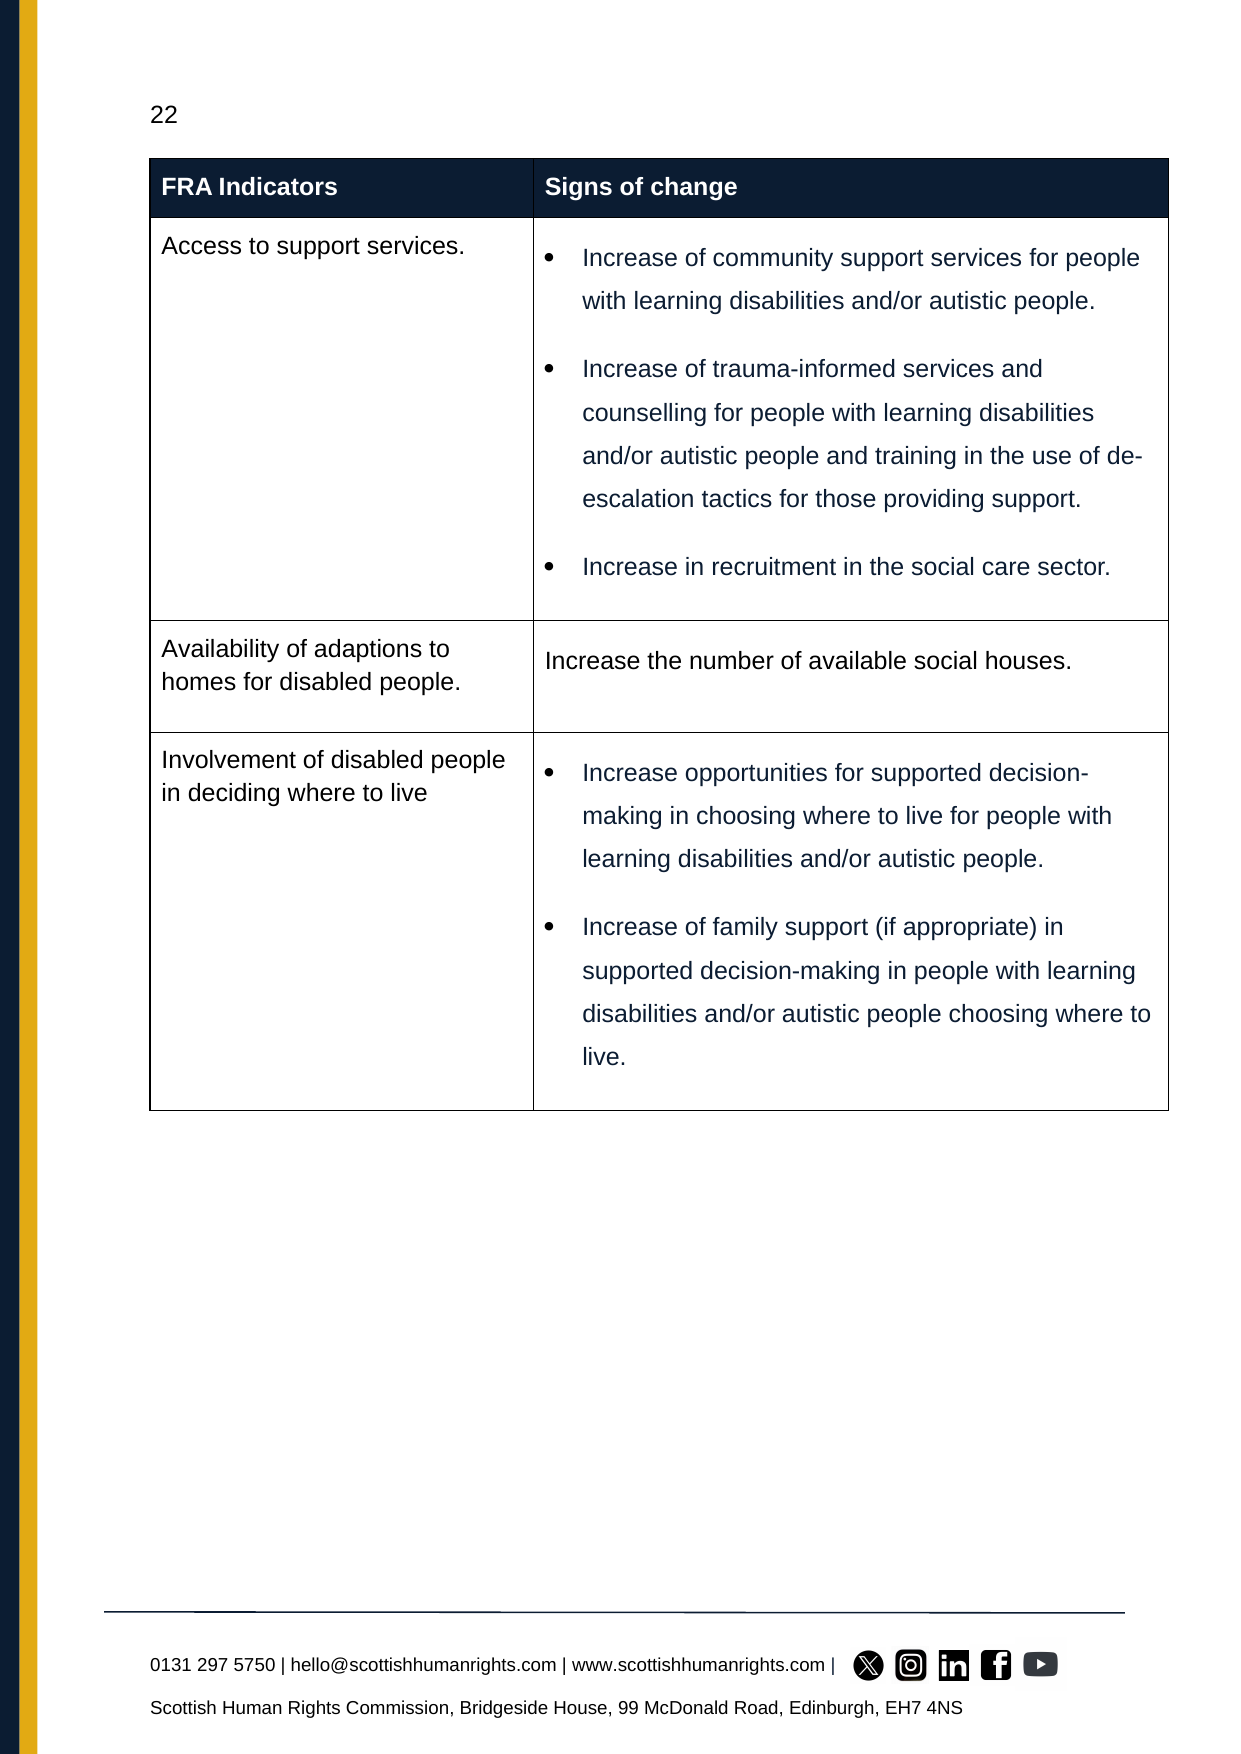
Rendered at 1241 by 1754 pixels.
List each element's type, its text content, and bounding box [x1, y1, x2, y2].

table_cell Increase the number of available social houses. [534, 621, 1168, 732]
picture [850, 1647, 887, 1684]
table_cell Involvement of disabled people in deciding where to live [151, 733, 533, 1110]
table_cell Increase of community support services for people with learning disabilities and/or autistic people. Increase of trauma-informed services and counselling for people with learning disabilities and/or autistic people and training in the use of de-escalation tactics for those providing support. Increase in recruitment in the social care sector. [534, 218, 1168, 620]
table_header Signs of change [534, 159, 1168, 217]
table_cell Availability of adaptions to homes for disabled people. [151, 621, 533, 732]
table_header FRA Indicators [151, 159, 533, 217]
picture [938, 1637, 1067, 1691]
table_cell Access to support services. [151, 218, 533, 620]
table_cell Increase opportunities for supported decision-making in choosing where to live for people with learning disabilities and/or autistic people. Increase of family support (if appropriate) in supported decision-making in people with learning disabilities and/or autistic people choosing where to live. [534, 733, 1168, 1110]
picture [891, 1646, 929, 1684]
